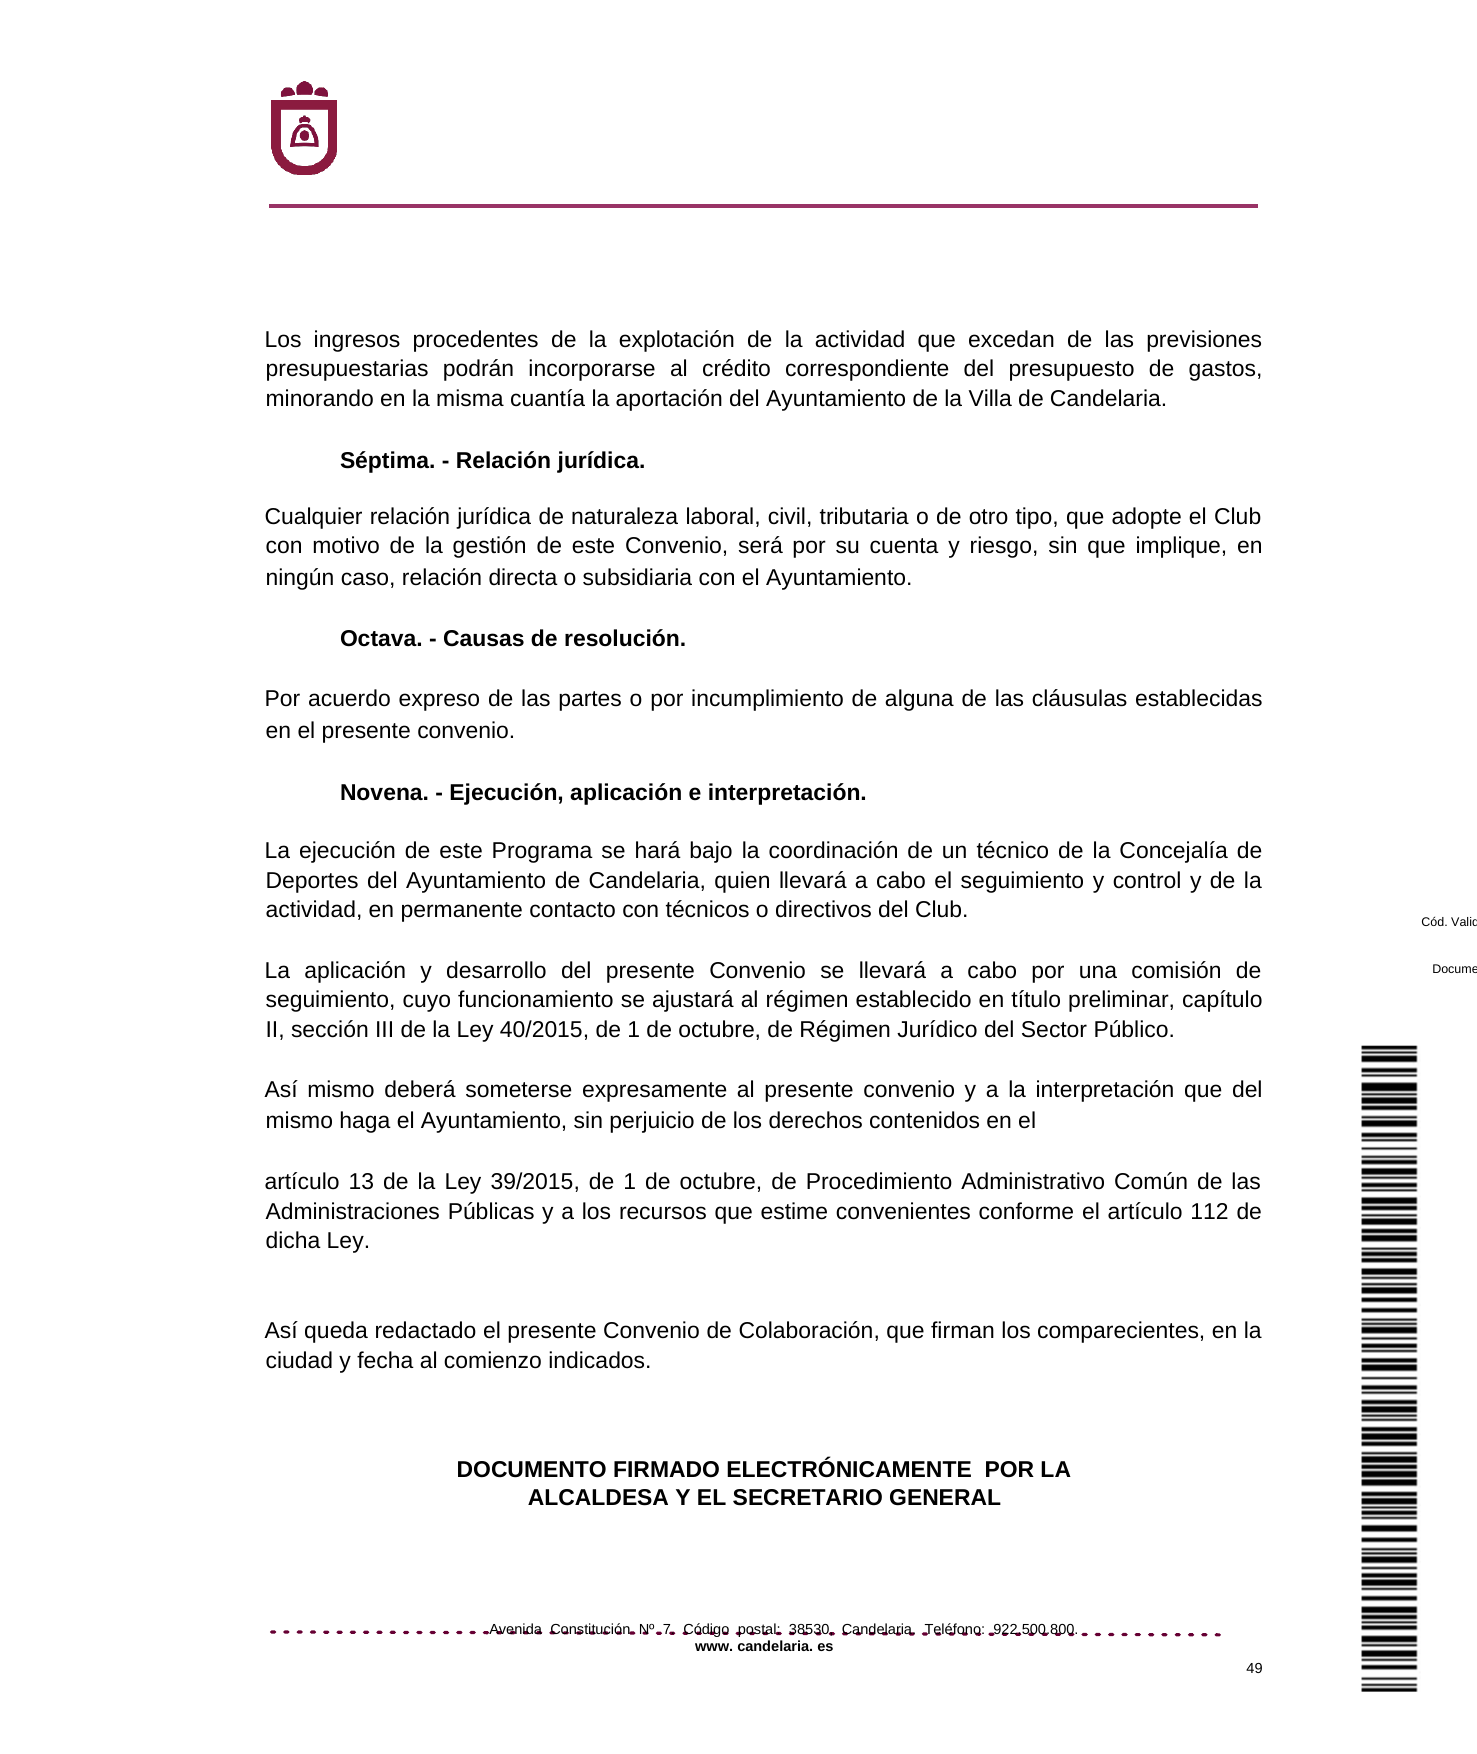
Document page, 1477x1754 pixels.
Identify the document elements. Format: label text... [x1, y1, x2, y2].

picture [271, 81, 337, 175]
text DOCUMENTO FIRMADO ELECTRÓNICAMENTE POR LA ALCALDESA Y EL SECRETARIO GENERAL [394, 1456, 1134, 1510]
text La aplicación y desarrollo del presente Convenio se llevará a cabo por una comisión de seguimiento, cuyo funcionamiento se ajustará al régimen establecido en título preliminar, capítulo II, sección III de la Ley 40/2015, de 1 de octubre, de Régimen Jurídico del Sector Público. [264, 957, 1263, 1042]
text Por acuerdo expreso de las partes o por incumplimiento de alguna de las cláusulas establecidas en el presente convenio. [264, 685, 1263, 744]
text Séptima. - Relación jurídica. [340, 447, 1263, 473]
text Cualquier relación jurídica de naturaleza laboral, civil, tributaria o de otro tipo, que adopte el Club con motivo de la gestión de este Convenio, será por su cuenta y riesgo, sin que implique, en ningún caso, relación directa o subsidiaria con el Ayuntamiento. [264, 503, 1263, 591]
picture [1362, 1046, 1420, 1691]
text Así mismo deberá someterse expresamente al presente convenio y a la interpretación que del mismo haga el Ayuntamiento, sin perjuicio de los derechos contenidos en el [264, 1076, 1263, 1134]
text artículo 13 de la Ley 39/2015, de 1 de octubre, de Procedimiento Administrativo Común de las Administraciones Públicas y a los recursos que estime convenientes conforme el artículo 112 de dicha Ley. [264, 1168, 1263, 1254]
text Octava. - Causas de resolución. [340, 625, 1263, 651]
text Los ingresos procedentes de la explotación de la actividad que excedan de las previsiones presupuestarias podrán incorporarse al crédito correspondiente del presupuesto de gastos, minorando en la misma cuantía la aportación del Ayuntamiento de la Villa de Candelaria. [264, 326, 1263, 411]
text La ejecución de este Programa se hará bajo la coordinación de un técnico de la Concejalía de Deportes del Ayuntamiento de Candelaria, quien llevará a cabo el seguimiento y control y de la actividad, en permanente contacto con técnicos o directivos del Club. [264, 837, 1263, 922]
text Novena. - Ejecución, aplicación e interpretación. [340, 779, 1263, 805]
text Así queda redactado el presente Convenio de Colaboración, que firman los comparecientes, en la ciudad y fecha al comienzo indicados. [264, 1317, 1263, 1373]
